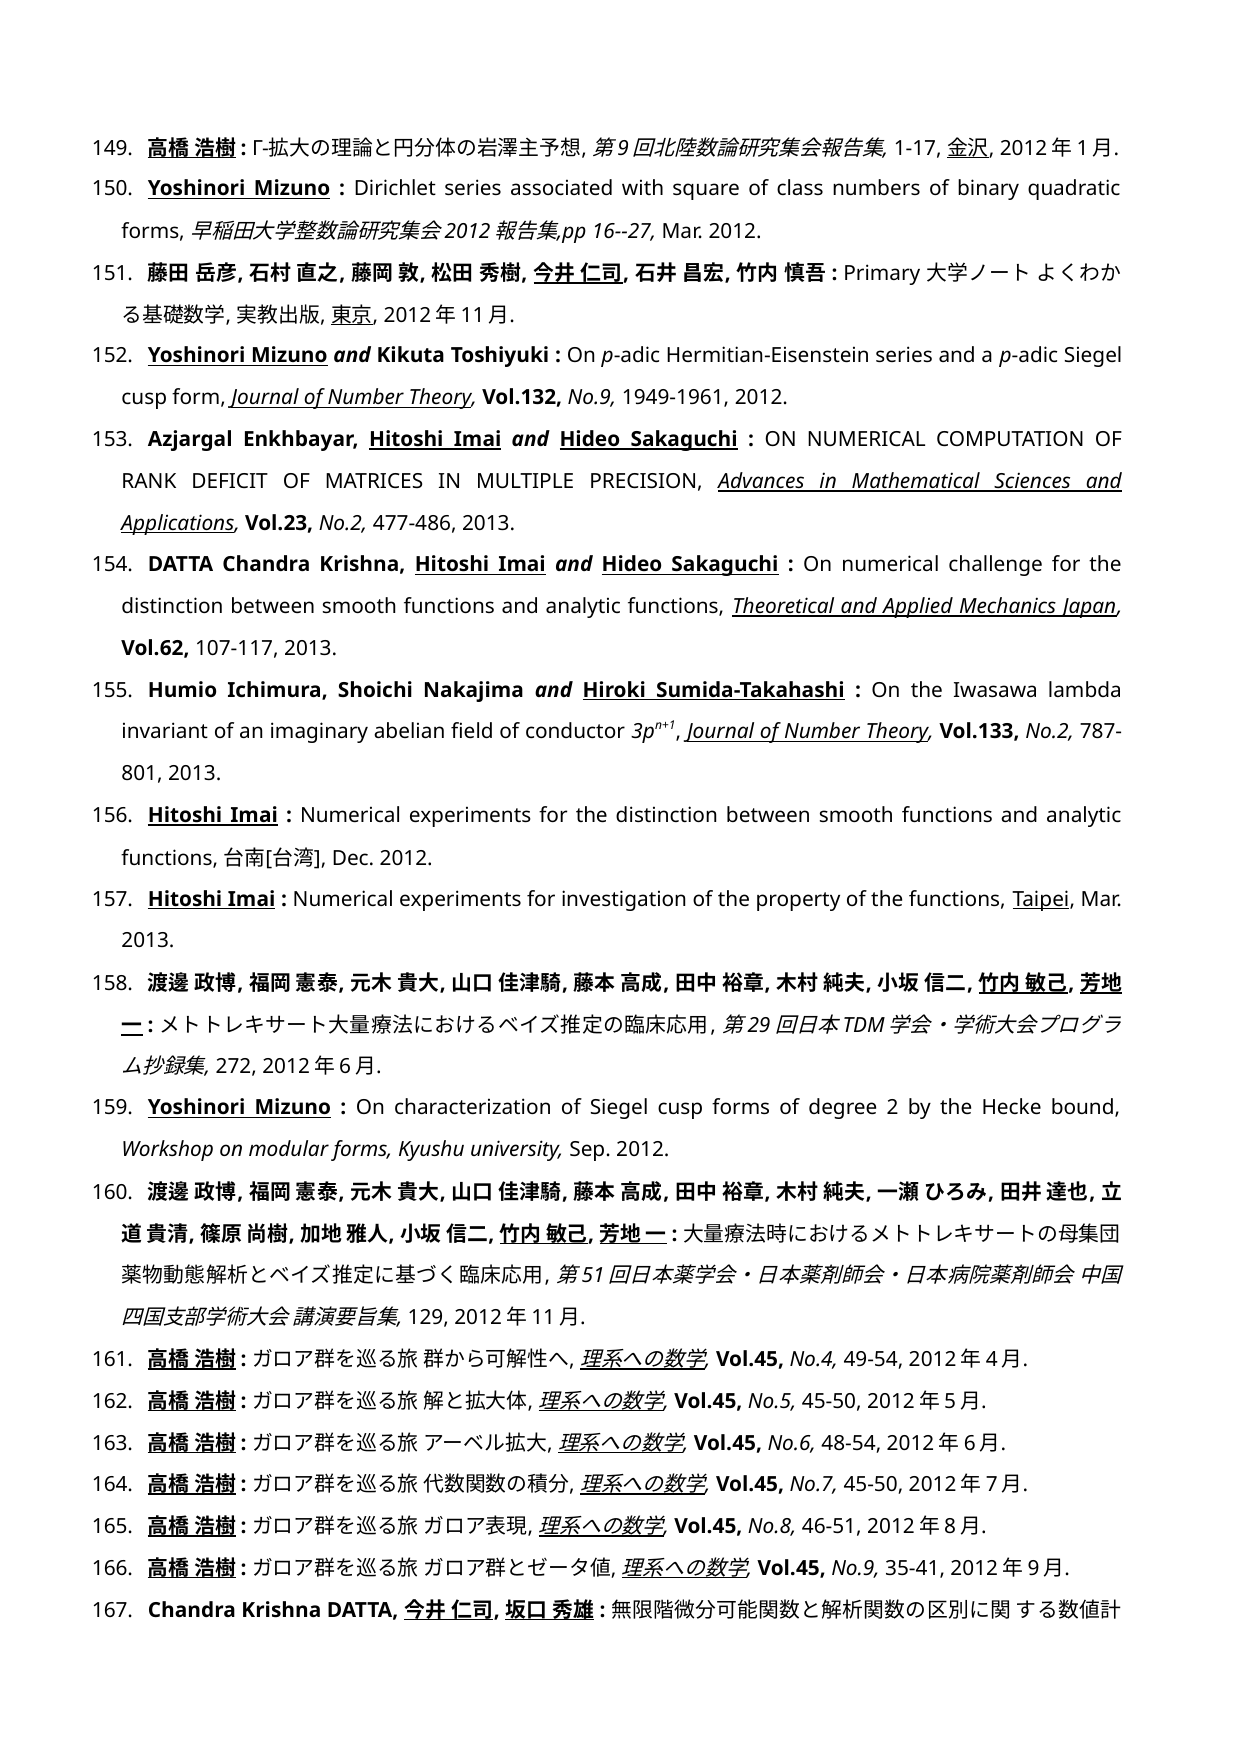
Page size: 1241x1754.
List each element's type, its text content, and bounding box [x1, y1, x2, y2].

list Humio Ichimura, Shoichi Nakajima and Hiroki Sumida-Takahashi : On the Iwasawa lambda invariant of an imaginary abelian field of conductor 3pn+1, Journal of Number Theory, Vol.133, No.2, 787-801, 2013. [92, 668, 1122, 793]
list Yoshinori Mizuno : Dirichlet series associated with square of class numbers of binary quadratic forms, 早稲田大学整数論研究集会2012報告集,pp 16--27, Mar. 2012. [92, 167, 1122, 250]
list 高橋 浩樹 : ガロア群を巡る旅 代数関数の積分, 理系への数学, Vol.45, No.7, 45-50, 2012年7月. [92, 1462, 1122, 1503]
list 渡邊 政博, 福岡 憲泰, 元木 貴大, 山口 佳津騎, 藤本 高成, 田中 裕章, 木村 純夫, 小坂 信二, 竹内 敏己, 芳地 一 : メトトレキサート大量療法におけるベイズ推定の臨床応用, 第29回日本TDM学会・学術大会プログラム抄録集, 272, 2012年6月. [92, 961, 1122, 1086]
list Hitoshi Imai : Numerical experiments for the distinction between smooth functions and analytic functions, 台南[台湾], Dec. 2012. [92, 793, 1122, 877]
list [92, 1587, 1122, 1629]
list 高橋 浩樹 : Γ-拡大の理論と円分体の岩澤主予想, 第9回北陸数論研究集会報告集, 1-17, 金沢, 2012年1月. [92, 125, 1122, 167]
list Yoshinori Mizuno : On characterization of Siegel cusp forms of degree 2 by the Hecke bound, Workshop on modular forms, Kyushu university, Sep. 2012. [92, 1086, 1122, 1169]
list Yoshinori Mizuno and Kikuta Toshiyuki : On p-adic Hermitian-Eisenstein series and a p-adic Siegel cusp form, Journal of Number Theory, Vol.132, No.9, 1949-1961, 2012. [92, 334, 1122, 417]
list 高橋 浩樹 : ガロア群を巡る旅 群から可解性へ, 理系への数学, Vol.45, No.4, 49-54, 2012年4月. [92, 1336, 1122, 1378]
list Azjargal Enkhbayar, Hitoshi Imai and Hideo Sakaguchi : ON NUMERICAL COMPUTATION OF RANK DEFICIT OF MATRICES IN MULTIPLE PRECISION, Advances in Mathematical Sciences and Applications, Vol.23, No.2, 477-486, 2013. [92, 417, 1122, 543]
list 藤田 岳彦, 石村 直之, 藤岡 敦, 松田 秀樹, 今井 仁司, 石井 昌宏, 竹内 慎吾 : Primary 大学ノート よくわかる基礎数学, 実教出版, 東京, 2012年11月. [92, 250, 1122, 334]
list Hitoshi Imai : Numerical experiments for investigation of the property of the functions, Taipei, Mar. 2013. [92, 877, 1122, 961]
list 高橋 浩樹 : ガロア群を巡る旅 ガロア表現, 理系への数学, Vol.45, No.8, 46-51, 2012年8月. [92, 1503, 1122, 1545]
list 高橋 浩樹 : ガロア群を巡る旅 ガロア群とゼータ値, 理系への数学, Vol.45, No.9, 35-41, 2012年9月. [92, 1545, 1122, 1587]
list 渡邊 政博, 福岡 憲泰, 元木 貴大, 山口 佳津騎, 藤本 高成, 田中 裕章, 木村 純夫, 一瀬 ひろみ, 田井 達也, 立道 貴清, 篠原 尚樹, 加地 雅人, 小坂 信二, 竹内 敏己, 芳地 一 : 大量療法時におけるメトトレキサートの母集団薬物動態解析とベイズ推定に基づく臨床応用, 第51回日本薬学会・日本薬剤師会・日本病院薬剤師会 中国四国支部学術大会 講演要旨集, 129, 2012年11月. [92, 1169, 1122, 1336]
list 高橋 浩樹 : ガロア群を巡る旅 アーベル拡大, 理系への数学, Vol.45, No.6, 48-54, 2012年6月. [92, 1420, 1122, 1462]
list DATTA Chandra Krishna, Hitoshi Imai and Hideo Sakaguchi : On numerical challenge for the distinction between smooth functions and analytic functions, Theoretical and Applied Mechanics Japan, Vol.62, 107-117, 2013. [92, 543, 1122, 668]
list 高橋 浩樹 : ガロア群を巡る旅 解と拡大体, 理系への数学, Vol.45, No.5, 45-50, 2012年5月. [92, 1378, 1122, 1420]
